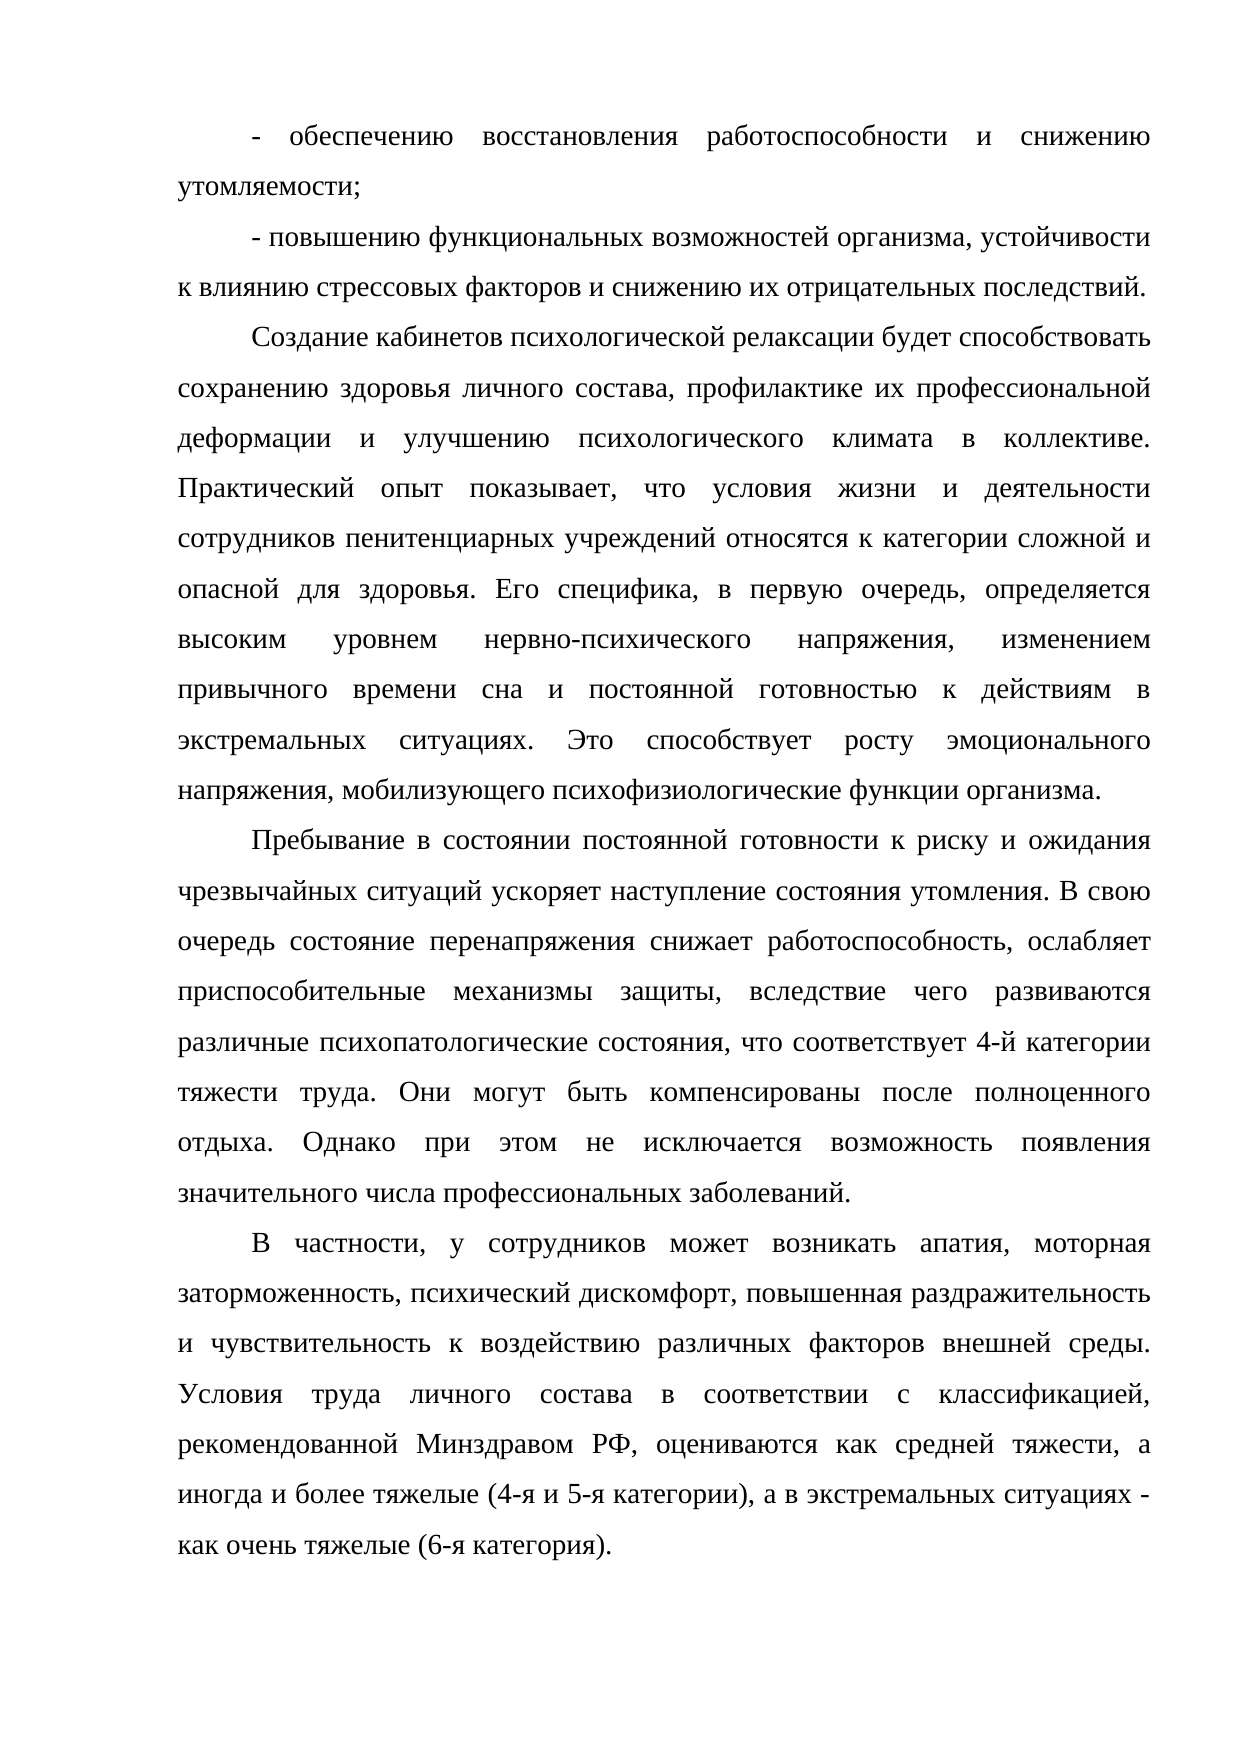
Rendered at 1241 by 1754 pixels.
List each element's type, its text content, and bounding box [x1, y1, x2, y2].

text Пребывание в состоянии постоянной готовности к риску и ожидания чрезвычайных ситуаций ускоряет наступление состояния утомления. В свою очередь состояние перенапряжения снижает работоспособность, ослабляет приспособительные механизмы защиты, вследствие чего развиваются различные психопатологические состояния, что соответствует 4-й категории тяжести труда. Они могут быть компенсированы после полноценного отдыха. Однако при этом не исключается возможность появления значительного числа профессиональных заболеваний. [177, 822, 1152, 1208]
text - обеспечению восстановления работоспособности и снижению утомляемости; [177, 118, 1152, 202]
text В частности, у сотрудников может возникать апатия, моторная заторможенность, психический дискомфорт, повышенная раздражительность и чувствительность к воздействию различных факторов внешней среды. Условия труда личного состава в соответствии с классификацией, рекомендованной Минздравом РФ, оцениваются как средней тяжести, а иногда и более тяжелые (4-я и 5-я категории), а в экстремальных ситуациях - как очень тяжелые (6-я категория). [177, 1225, 1152, 1560]
text Создание кабинетов психологической релаксации будет способствовать сохранению здоровья личного состава, профилактике их профессиональной деформации и улучшению психологического климата в коллективе. Практический опыт показывает, что условия жизни и деятельности сотрудников пенитенциарных учреждений относятся к категории сложной и опасной для здоровья. Его специфика, в первую очередь, определяется высоким уровнем нервно-психического напряжения, изменением привычного времени сна и постоянной готовностью к действиям в экстремальных ситуациях. Это способствует росту эмоционального напряжения, мобилизующего психофизиологические функции организма. [177, 319, 1152, 806]
text - повышению функциональных возможностей организма, устойчивости к влиянию стрессовых факторов и снижению их отрицательных последствий. [177, 219, 1152, 303]
